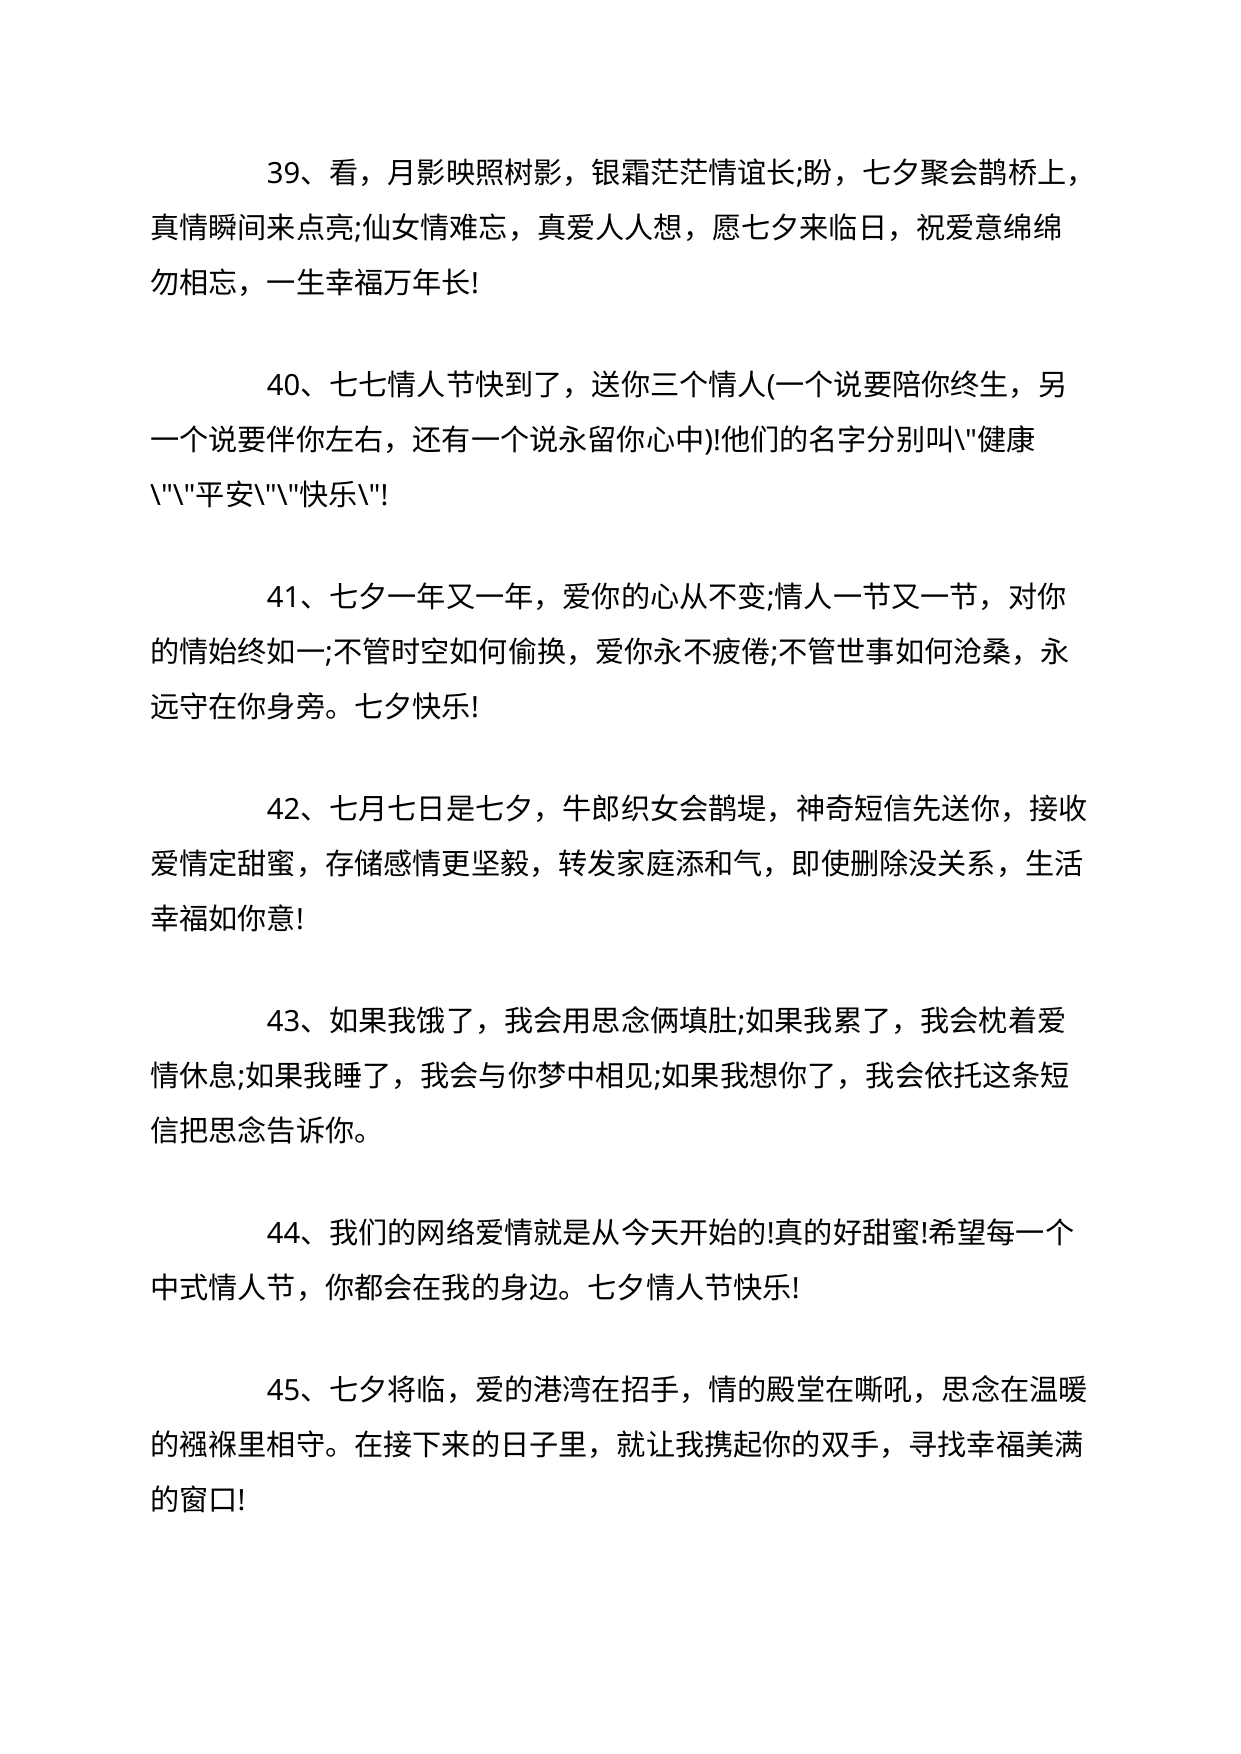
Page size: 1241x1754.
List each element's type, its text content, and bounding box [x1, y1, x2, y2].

text 40、七七情人节快到了，送你三个情人(一个说要陪你终生，另一个说要伴你左右，还有一个说永留你心中)!他们的名字分别叫\"健康\"\"平安\"\"快乐\"! [150, 362, 1090, 514]
text 42、七月七日是七夕，牛郎织女会鹊堤，神奇短信先送你，接收爱情定甜蜜，存储感情更坚毅，转发家庭添和气，即使删除没关系，生活幸福如你意! [150, 786, 1090, 938]
text 43、如果我饿了，我会用思念俩填肚;如果我累了，我会枕着爱情休息;如果我睡了，我会与你梦中相见;如果我想你了，我会依托这条短信把思念告诉你。 [150, 998, 1090, 1150]
text 44、我们的网络爱情就是从今天开始的!真的好甜蜜!希望每一个中式情人节，你都会在我的身边。七夕情人节快乐! [150, 1209, 1090, 1307]
text 41、七夕一年又一年，爱你的心从不变;情人一节又一节，对你的情始终如一;不管时空如何偷换，爱你永不疲倦;不管世事如何沧桑，永远守在你身旁。七夕快乐! [150, 574, 1090, 726]
text 45、七夕将临，爱的港湾在招手，情的殿堂在嘶吼，思念在温暖的襁褓里相守。在接下来的日子里，就让我携起你的双手，寻找幸福美满的窗口! [150, 1367, 1090, 1519]
text 39、看，月影映照树影，银霜茫茫情谊长;盼，七夕聚会鹊桥上，真情瞬间来点亮;仙女情难忘，真爱人人想，愿七夕来临日，祝爱意绵绵勿相忘，一生幸福万年长! [150, 150, 1090, 302]
